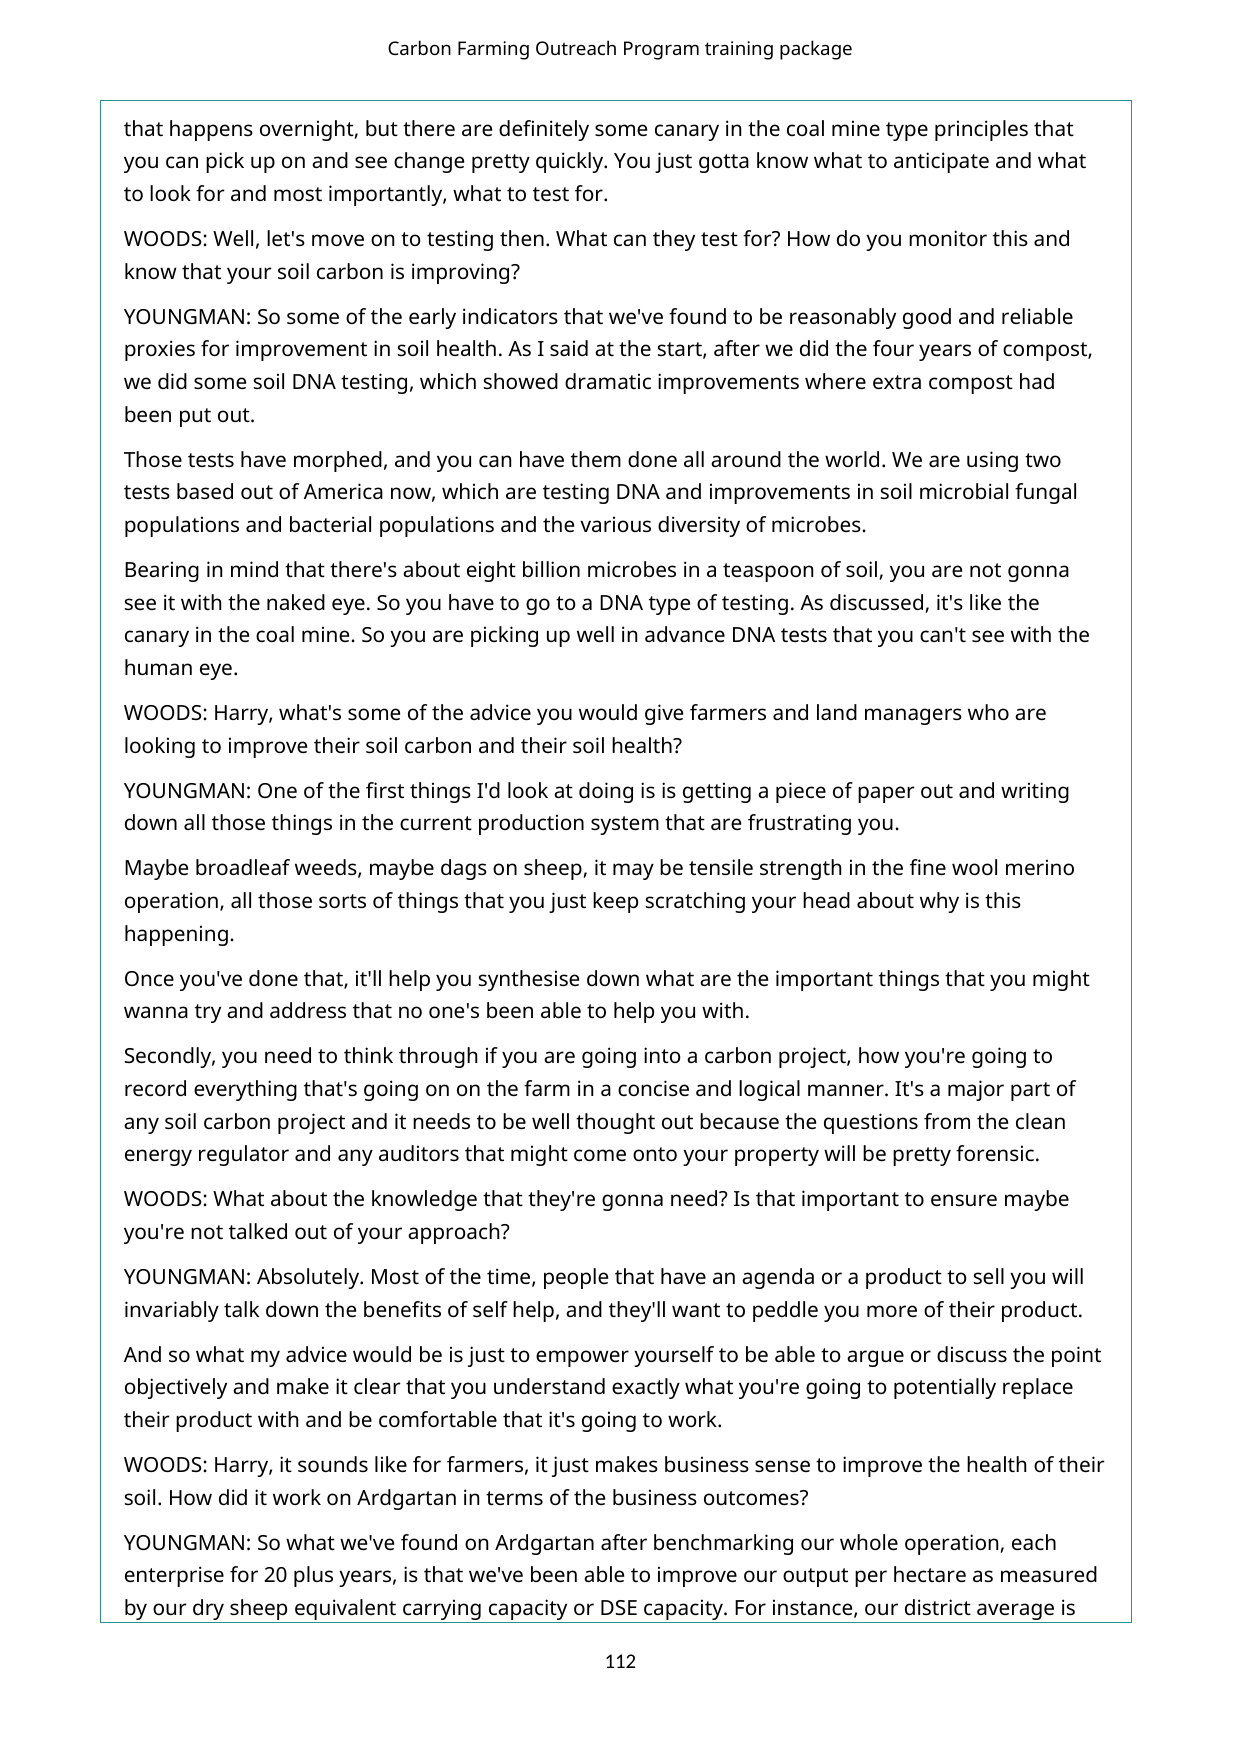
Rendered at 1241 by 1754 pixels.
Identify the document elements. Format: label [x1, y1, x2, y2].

table_cell [101, 101, 1131, 1622]
